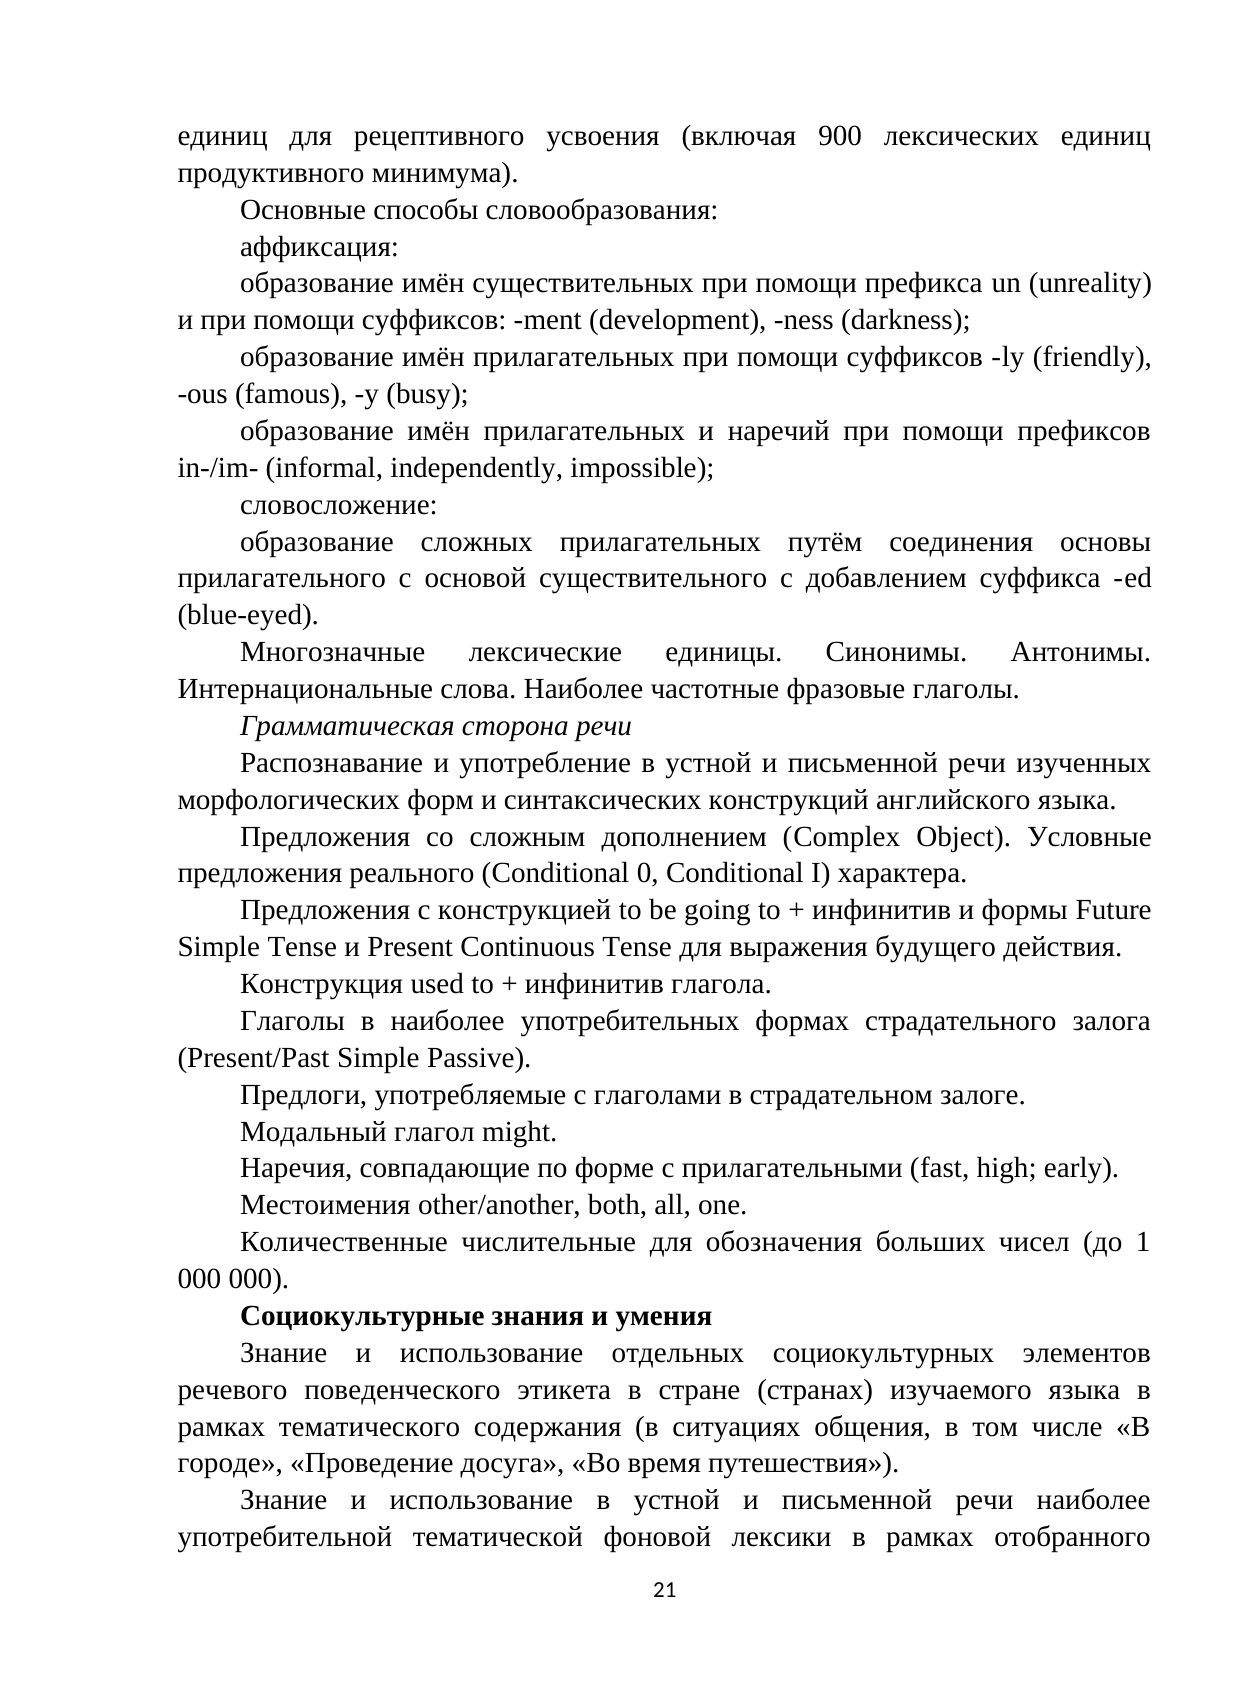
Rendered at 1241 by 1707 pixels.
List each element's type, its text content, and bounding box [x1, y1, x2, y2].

text Местоимения other/another, both, all, one. [177, 1187, 1152, 1221]
text Количественные числительные для обозначения больших чисел (до 1 000 000). [177, 1224, 1152, 1295]
text Знание и использование отдельных социокультурных элементов речевого поведенческого этикета в стране (странах) изучаемого языка в рамках тематического содержания (в ситуациях общения, в том числе «В городе», «Проведение досуга», «Во время путешествия»). [177, 1335, 1152, 1479]
text Глаголы в наиболее употребительных формах страдательного залога (Present/Past Simple Passive). [177, 1003, 1152, 1073]
text Предложения со сложным дополнением (Complex Object). Условные предложения реального (Conditional 0, Conditional I) характера. [177, 819, 1152, 889]
text аффиксация: [177, 229, 1152, 262]
text образование имён существительных при помощи префикса un (unreality) и при помощи суффиксов: -ment (development), -ness (darkness); [177, 266, 1152, 336]
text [177, 118, 1152, 188]
text Предложения с конструкцией to be going to + инфинитив и формы Future Simple Tense и Present Continuous Tense для выражения будущего действия. [177, 892, 1152, 963]
text Предлоги, употребляемые с глаголами в страдательном залоге. [177, 1077, 1152, 1110]
text образование сложных прилагательных путём соединения основы прилагательного с основой существительного с добавлением суффикса -ed (blue-eyed). [177, 524, 1152, 631]
text Основные способы словообразования: [177, 192, 1152, 225]
text словосложение: [177, 487, 1152, 520]
text Социокультурные знания и умения [177, 1298, 1152, 1332]
text Конструкция used to + инфинитив глагола. [177, 966, 1152, 1000]
text Наречия, совпадающие по форме с прилагательными (fast, high; early). [177, 1151, 1152, 1184]
text образование имён прилагательных и наречий при помощи префиксов in-/im- (informal, independently, impossible); [177, 413, 1152, 483]
text Грамматическая сторона речи [177, 708, 1152, 742]
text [177, 1482, 1152, 1553]
text образование имён прилагательных при помощи суффиксов -ly (friendly), -ous (famous), -y (busy); [177, 339, 1152, 410]
text Распознавание и употребление в устной и письменной речи изученных морфологических форм и синтаксических конструкций английского языка. [177, 745, 1152, 815]
text Модальный глагол might. [177, 1114, 1152, 1147]
text Многозначные лексические единицы. Синонимы. Антонимы. Интернациональные слова. Наиболее частотные фразовые глаголы. [177, 634, 1152, 705]
